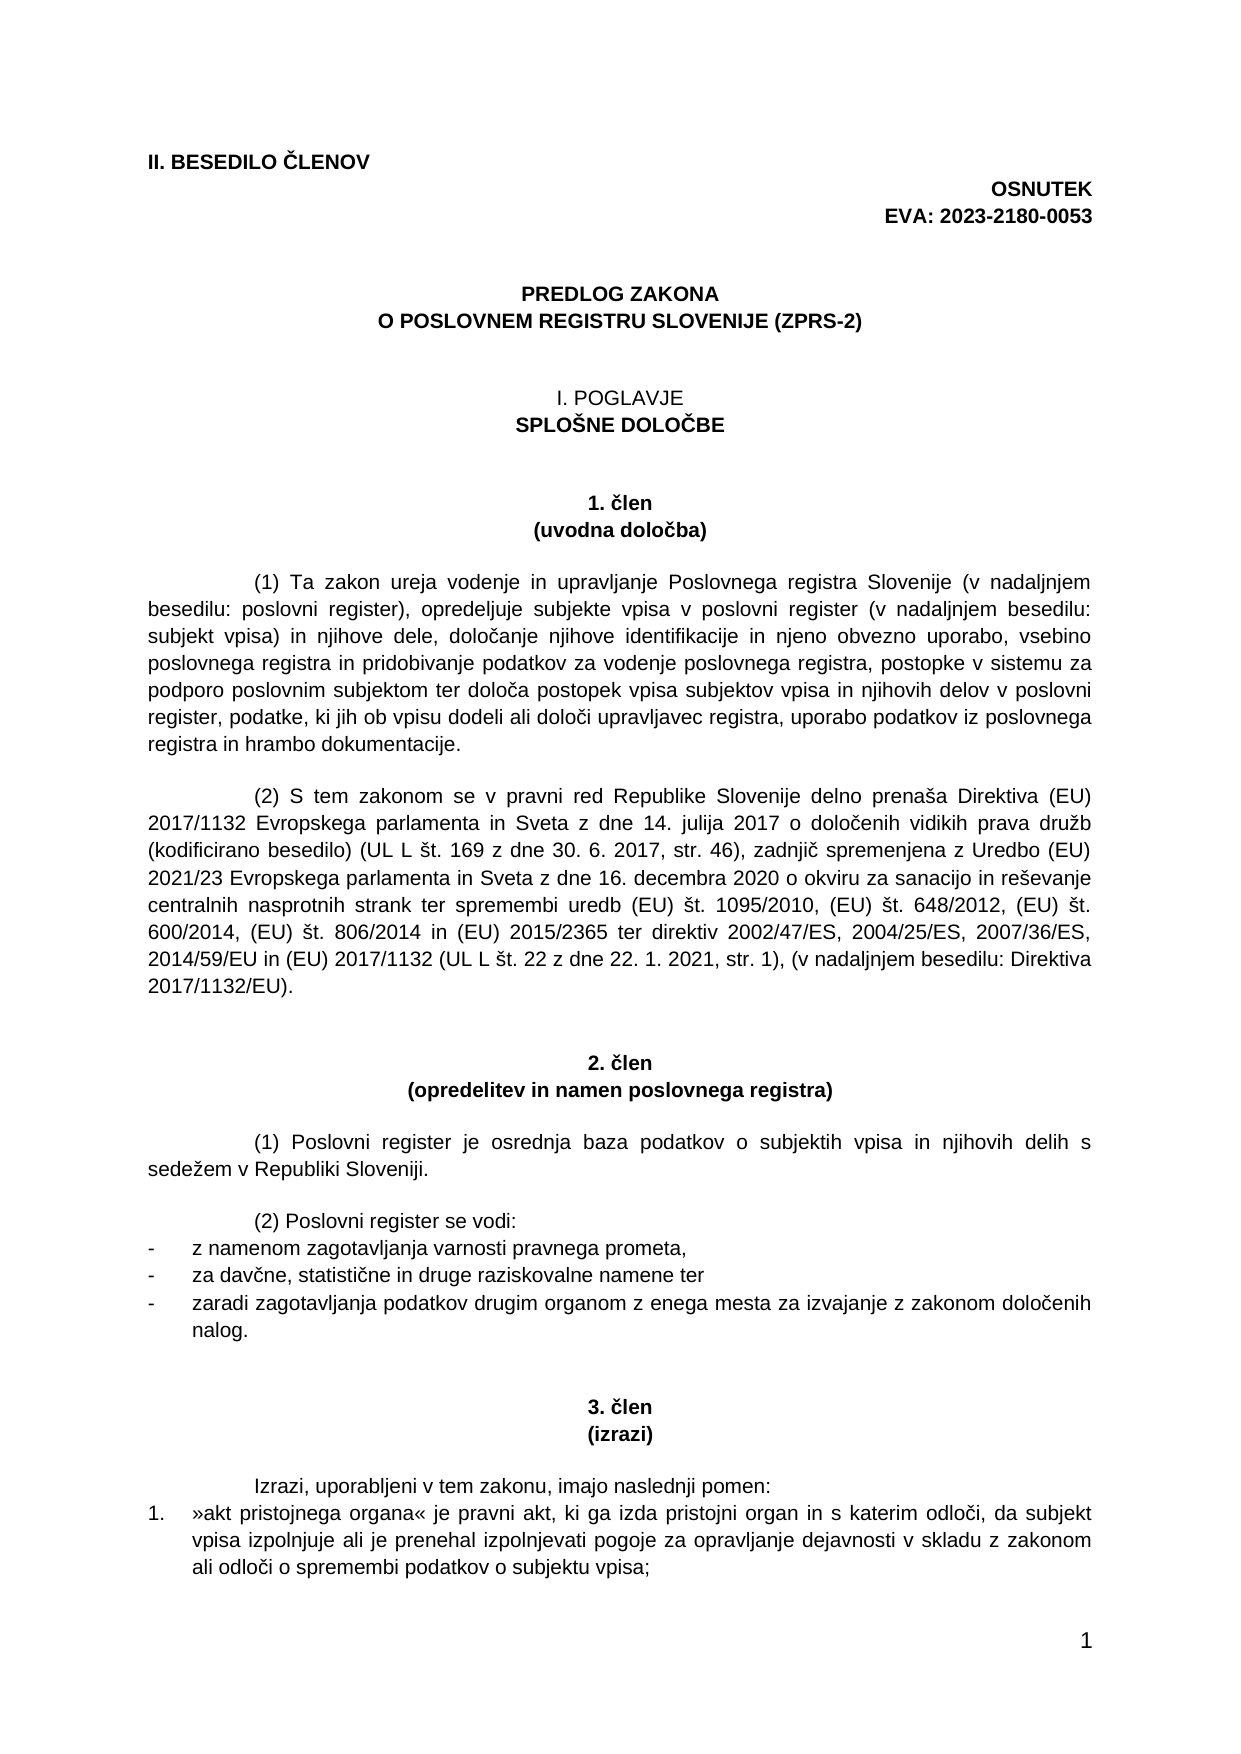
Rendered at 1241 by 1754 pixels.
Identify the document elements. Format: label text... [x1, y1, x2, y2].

text (izrazi) [148, 1418, 1093, 1446]
text I. POGLAVJE [148, 383, 1093, 410]
text z namenom zagotavljanja varnosti pravnega prometa, [148, 1233, 1093, 1260]
text 2. člen [148, 1048, 1093, 1075]
text (1) Ta zakon ureja vodenje in upravljanje Poslovnega registra Slovenije (v nadaljnjem besedilu: poslovni register), opredeljuje subjekte vpisa v poslovni register (v nadaljnjem besedilu: subjekt vpisa) in njihove dele, določanje njihove identifikacije in njeno obvezno uporabo, vsebino poslovnega registra in pridobivanje podatkov za vodenje poslovnega registra, postopke v sistemu za podporo poslovnim subjektom ter določa postopek vpisa subjektov vpisa in njihovih delov v poslovni register, podatke, ki jih ob vpisu dodeli ali določi upravljavec registra, uporabo podatkov iz poslovnega registra in hrambo dokumentacije. [148, 566, 1093, 756]
text zaradi zagotavljanja podatkov drugim organom z enega mesta za izvajanje z zakonom določenih nalog. [148, 1287, 1093, 1341]
text EVA: 2023-2180-0053 [148, 202, 1093, 229]
text OSNUTEK [148, 175, 1093, 202]
text 3. člen [148, 1391, 1093, 1418]
text (1) Poslovni register je osrednja baza podatkov o subjektih vpisa in njihovih delih s sedežem v Republiki Sloveniji. [148, 1127, 1093, 1181]
text II. BESEDILO ČLENOV [148, 148, 1093, 175]
text SPLOŠNE DOLOČBE [148, 410, 1093, 437]
text (2) Poslovni register se vodi: [148, 1206, 1093, 1233]
text za davčne, statistične in druge raziskovalne namene ter [148, 1260, 1093, 1287]
text O POSLOVNEM REGISTRU SLOVENIJE (ZPRS-2) [148, 306, 1093, 333]
text 1. člen [148, 487, 1093, 514]
text Izrazi, uporabljeni v tem zakonu, imajo naslednji pomen: [148, 1471, 1093, 1498]
text PREDLOG ZAKONA [148, 279, 1093, 306]
list »akt pristojnega organa« je pravni akt, ki ga izda pristojni organ in s katerim odloči, da subjekt vpisa izpolnjuje ali je prenehal izpolnjevati pogoje za opravljanje dejavnosti v skladu z zakonom ali odloči o spremembi podatkov o subjektu vpisa; [148, 1498, 1093, 1579]
text (opredelitev in namen poslovnega registra) [148, 1075, 1093, 1102]
text (uvodna določba) [148, 514, 1093, 541]
text (2) S tem zakonom se v pravni red Republike Slovenije delno prenaša Direktiva (EU) 2017/1132 Evropskega parlamenta in Sveta z dne 14. julija 2017 o določenih vidikih prava družb (kodificirano besedilo) (UL L št. 169 z dne 30. 6. 2017, str. 46), zadnjič spremenjena z Uredbo (EU) 2021/23 Evropskega parlamenta in Sveta z dne 16. decembra 2020 o okviru za sanacijo in reševanje centralnih nasprotnih strank ter spremembi uredb (EU) št. 1095/2010, (EU) št. 648/2012, (EU) št. 600/2014, (EU) št. 806/2014 in (EU) 2015/2365 ter direktiv 2002/47/ES, 2004/25/ES, 2007/36/ES, 2014/59/EU in (EU) 2017/1132 (UL L št. 22 z dne 22. 1. 2021, str. 1), (v nadaljnjem besedilu: Direktiva 2017/1132/EU). [148, 781, 1093, 998]
